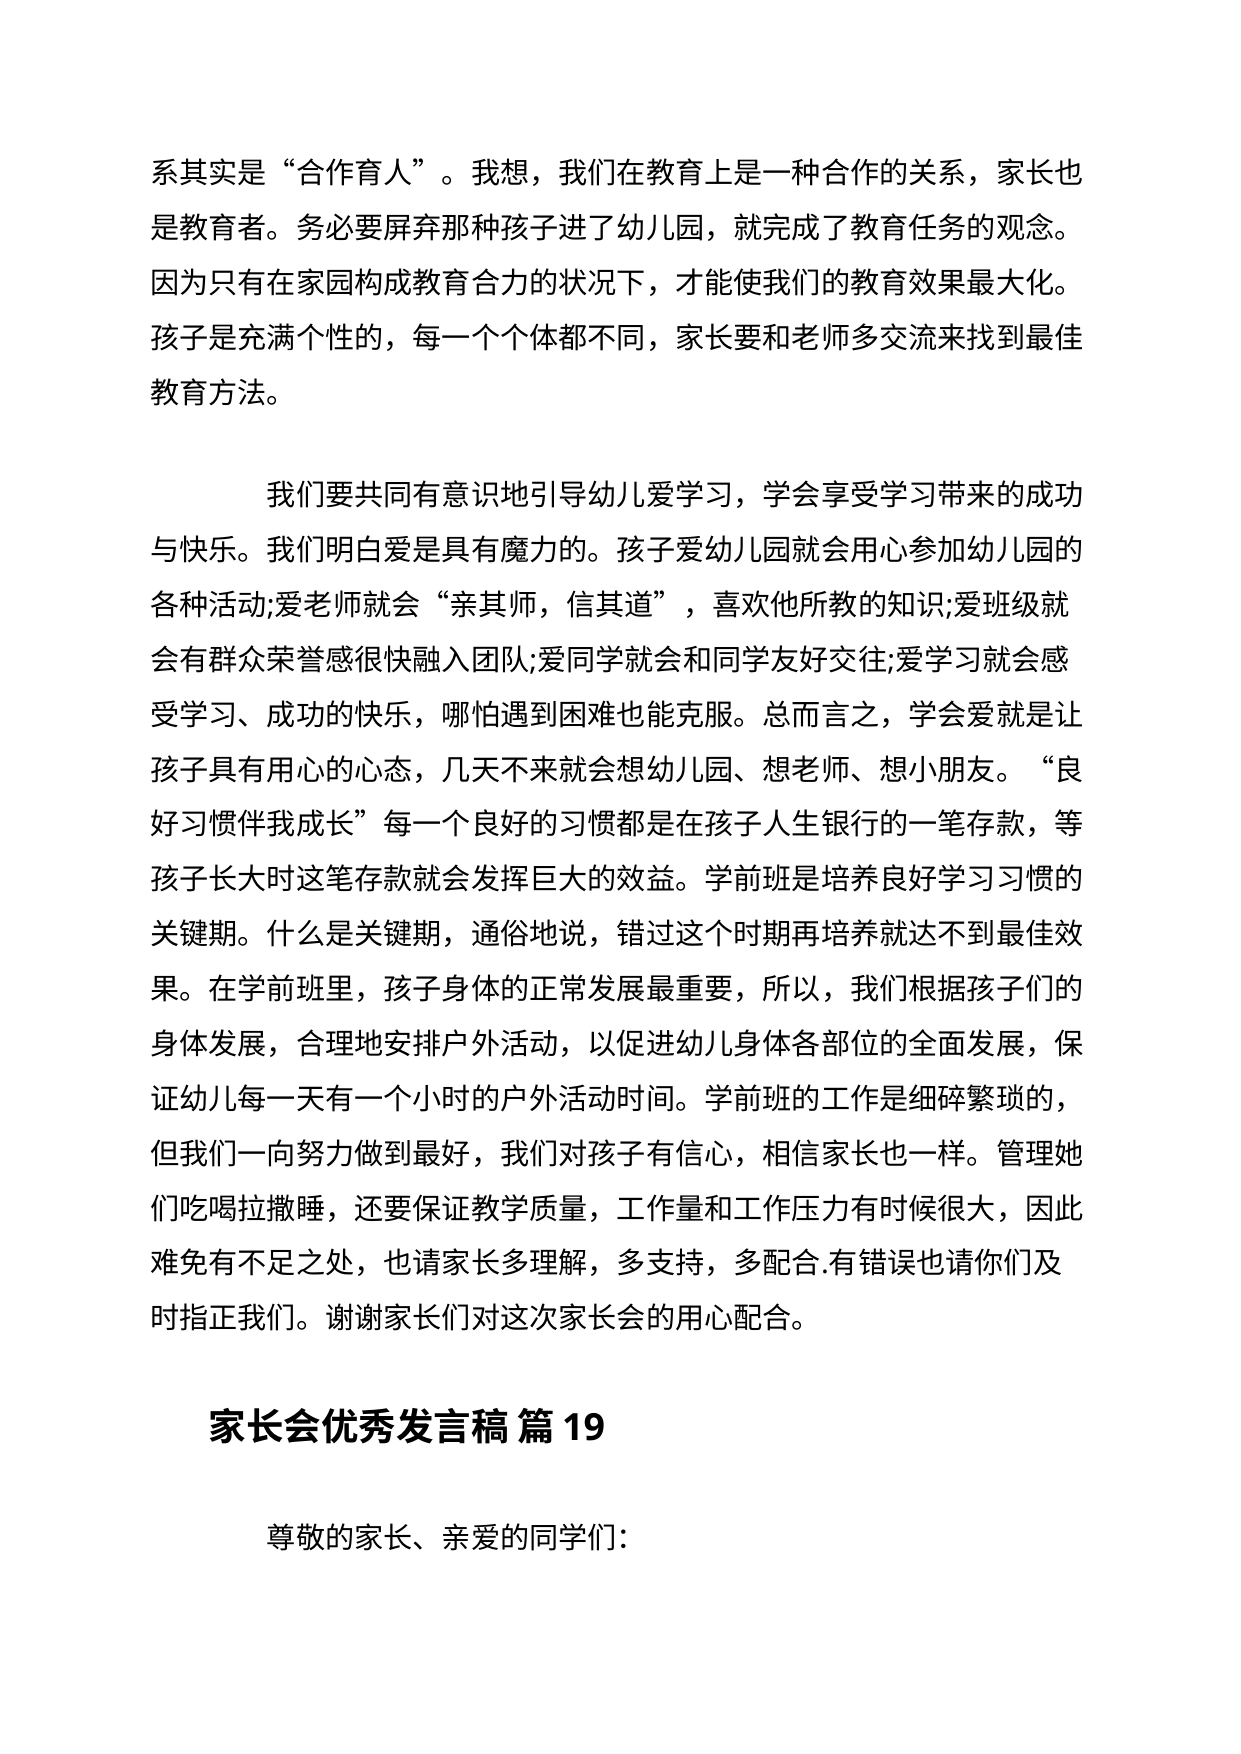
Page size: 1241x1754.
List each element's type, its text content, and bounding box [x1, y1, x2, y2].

text 家长会优秀发言稿 篇19 [150, 1397, 1090, 1451]
text 我们要共同有意识地引导幼儿爱学习，学会享受学习带来的成功与快乐。我们明白爱是具有魔力的。孩子爱幼儿园就会用心参加幼儿园的各种活动;爱老师就会“亲其师，信其道”，喜欢他所教的知识;爱班级就会有群众荣誉感很快融入团队;爱同学就会和同学友好交往;爱学习就会感受学习、成功的快乐，哪怕遇到困难也能克服。总而言之，学会爱就是让孩子具有用心的心态，几天不来就会想幼儿园、想老师、想小朋友。“良好习惯伴我成长”每一个良好的习惯都是在孩子人生银行的一笔存款，等孩子长大时这笔存款就会发挥巨大的效益。学前班是培养良好学习习惯的关键期。什么是关键期，通俗地说，错过这个时期再培养就达不到最佳效果。在学前班里，孩子身体的正常发展最重要，所以，我们根据孩子们的身体发展，合理地安排户外活动，以促进幼儿身体各部位的全面发展，保证幼儿每一天有一个小时的户外活动时间。学前班的工作是细碎繁琐的，但我们一向努力做到最好，我们对孩子有信心，相信家长也一样。管理她们吃喝拉撒睡，还要保证教学质量，工作量和工作压力有时候很大，因此难免有不足之处，也请家长多理解，多支持，多配合.有错误也请你们及时指正我们。谢谢家长们对这次家长会的用心配合。 [150, 471, 1090, 1337]
text 尊敬的家长、亲爱的同学们： [150, 1514, 1090, 1557]
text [150, 150, 1090, 412]
